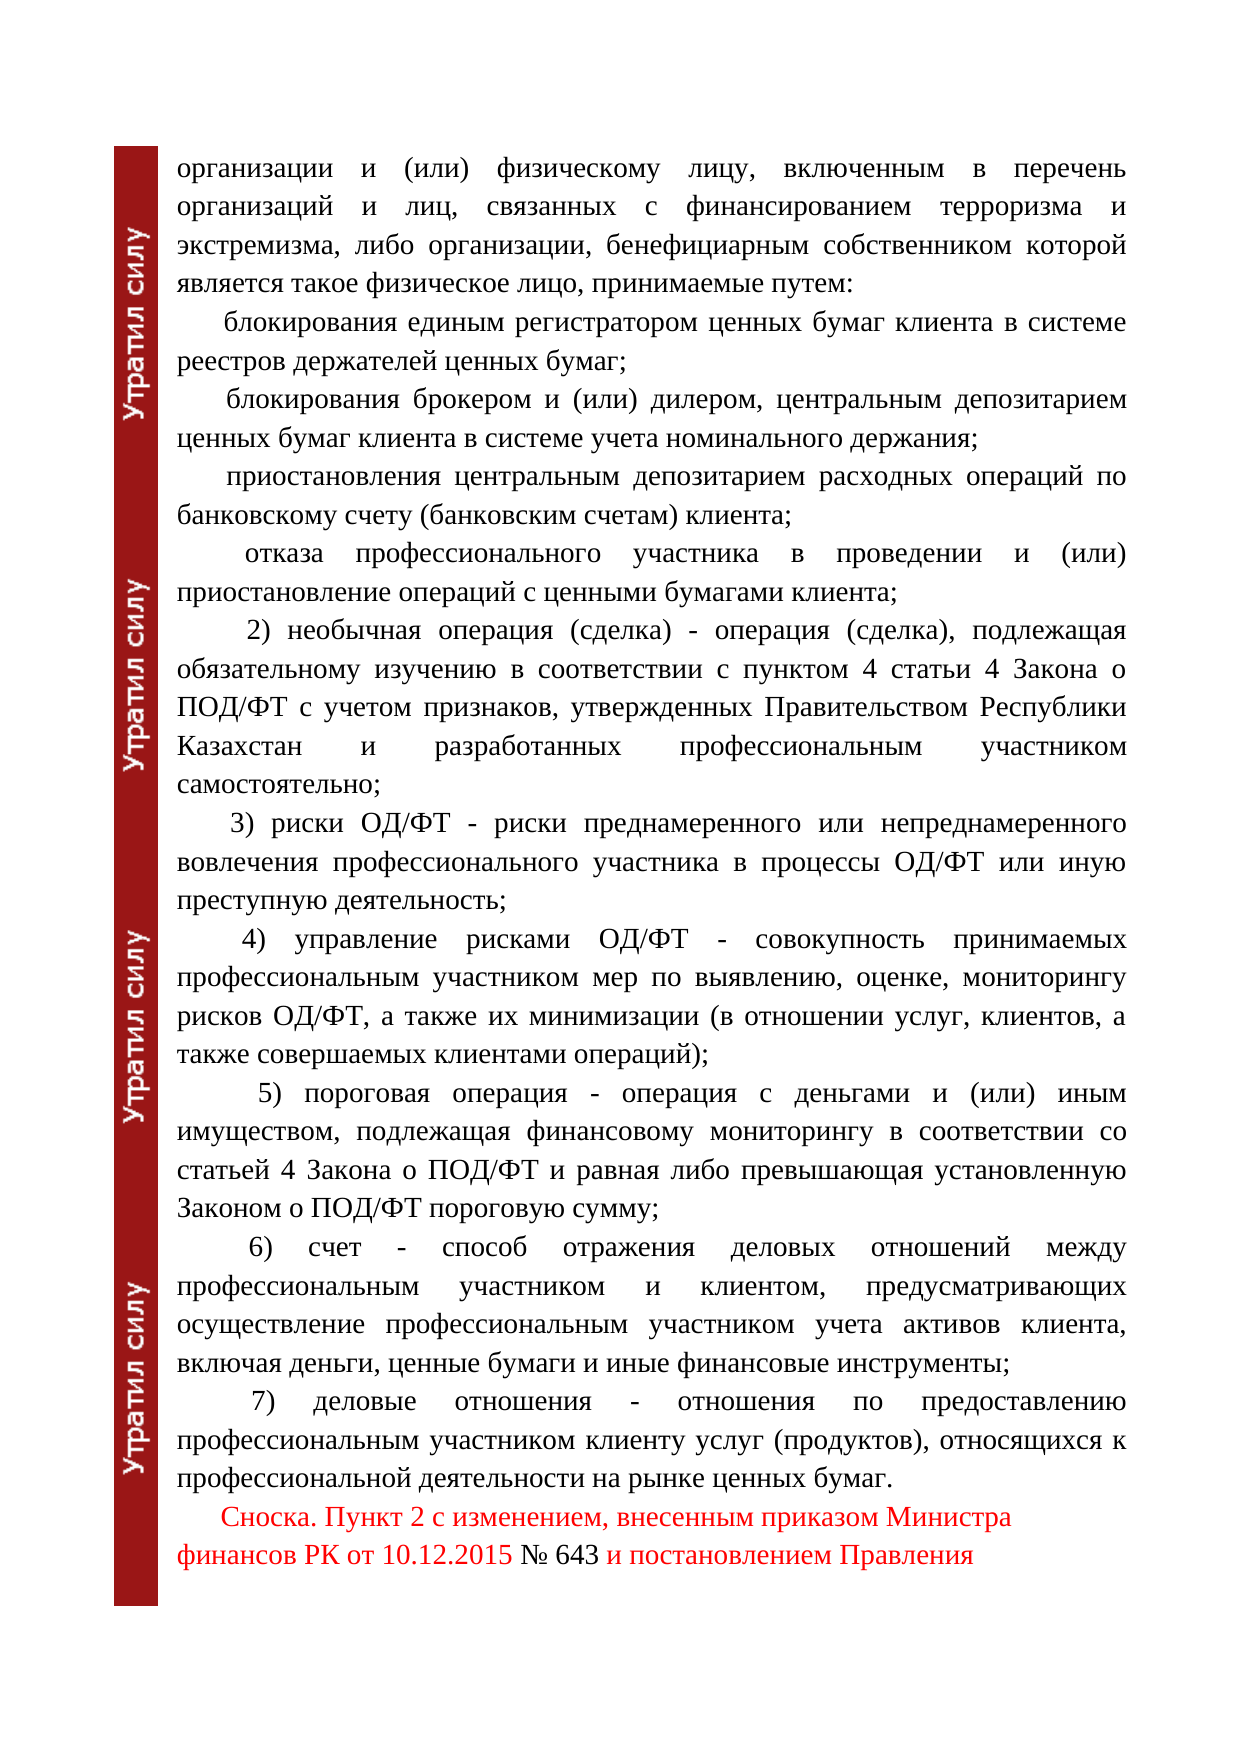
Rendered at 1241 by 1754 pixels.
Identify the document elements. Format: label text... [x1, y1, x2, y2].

text блокирования брокером и (или) дилером, центральным депозитарием ценных бумаг клиента в системе учета номинального держания; [112, 381, 1128, 453]
text 5) пороговая операция - операция с деньгами и (или) иным имуществом, подлежащая финансовому мониторингу в соответствии со статьей 4 Закона о ПОД/ФТ и равная либо превышающая установленную Законом о ПОД/ФТ пороговую сумму; [112, 1075, 1128, 1224]
picture [114, 800, 158, 805]
text 2) необычная операция (сделка) - операция (сделка), подлежащая обязательному изучению в соответствии с пунктом 4 статьи 4 Закона о ПОД/ФТ с учетом признаков, утвержденных Правительством Республики Казахстан и разработанных профессиональным участником самостоятельно; [112, 612, 1128, 800]
picture [114, 453, 158, 458]
text приостановления центральным депозитарием расходных операций по банковскому счету (банковским счетам) клиента; [112, 458, 1128, 530]
text 7) деловые отношения - отношения по предоставлению профессиональным участником клиенту услуг (продуктов), относящихся к профессиональной деятельности на рынке ценных бумаг. [112, 1383, 1128, 1494]
picture [114, 1070, 158, 1075]
text 3) риски ОД/ФТ - риски преднамеренного или непреднамеренного вовлечения профессионального участника в процессы ОД/ФТ или иную преступную деятельность; [112, 805, 1128, 916]
text отказа профессионального участника в проведении и (или) приостановление операций с ценными бумагами клиента; [112, 535, 1128, 607]
text блокирования единым регистратором ценных бумаг клиента в системе реестров держателей ценных бумаг; [112, 304, 1128, 376]
text 6) счет - способ отражения деловых отношений между профессиональным участником и клиентом, предусматривающих осуществление профессиональным участником учета активов клиента, включая деньги, ценные бумаги и иные финансовые инструменты; [112, 1229, 1128, 1378]
picture [114, 146, 158, 150]
picture [114, 916, 158, 921]
picture [114, 607, 158, 612]
picture [114, 1571, 158, 1606]
picture [114, 376, 158, 381]
picture [114, 530, 158, 535]
text 4) управление рисками ОД/ФТ - совокупность принимаемых профессиональным участником мер по выявлению, оценке, мониторингу рисков ОД/ФТ, а также их минимизации (в отношении услуг, клиентов, а также совершаемых клиентами операций); [112, 921, 1128, 1070]
picture [114, 1224, 158, 1229]
picture [114, 1494, 158, 1499]
picture [114, 1378, 158, 1383]
picture [114, 299, 158, 304]
